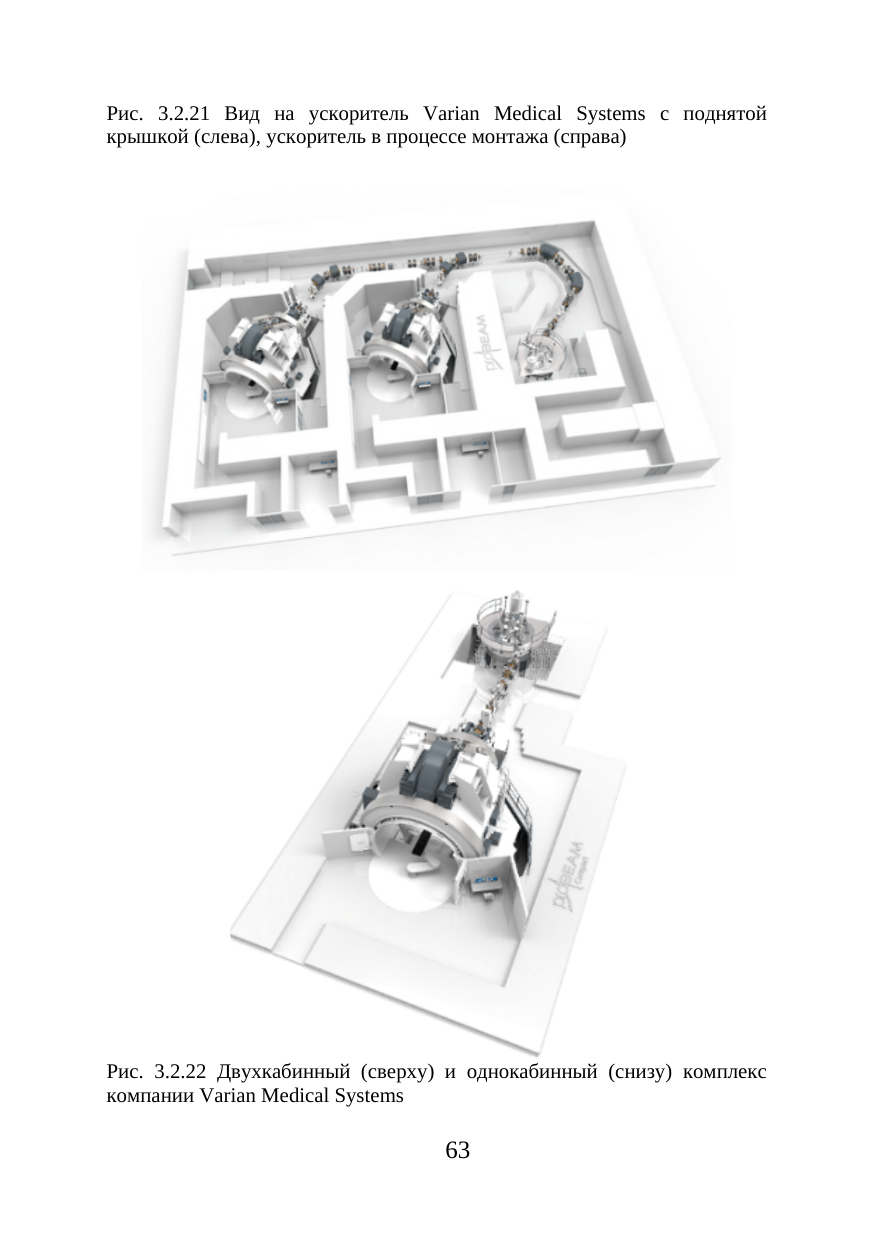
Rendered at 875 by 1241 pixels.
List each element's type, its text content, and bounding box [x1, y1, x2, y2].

picture [141, 173, 733, 1060]
